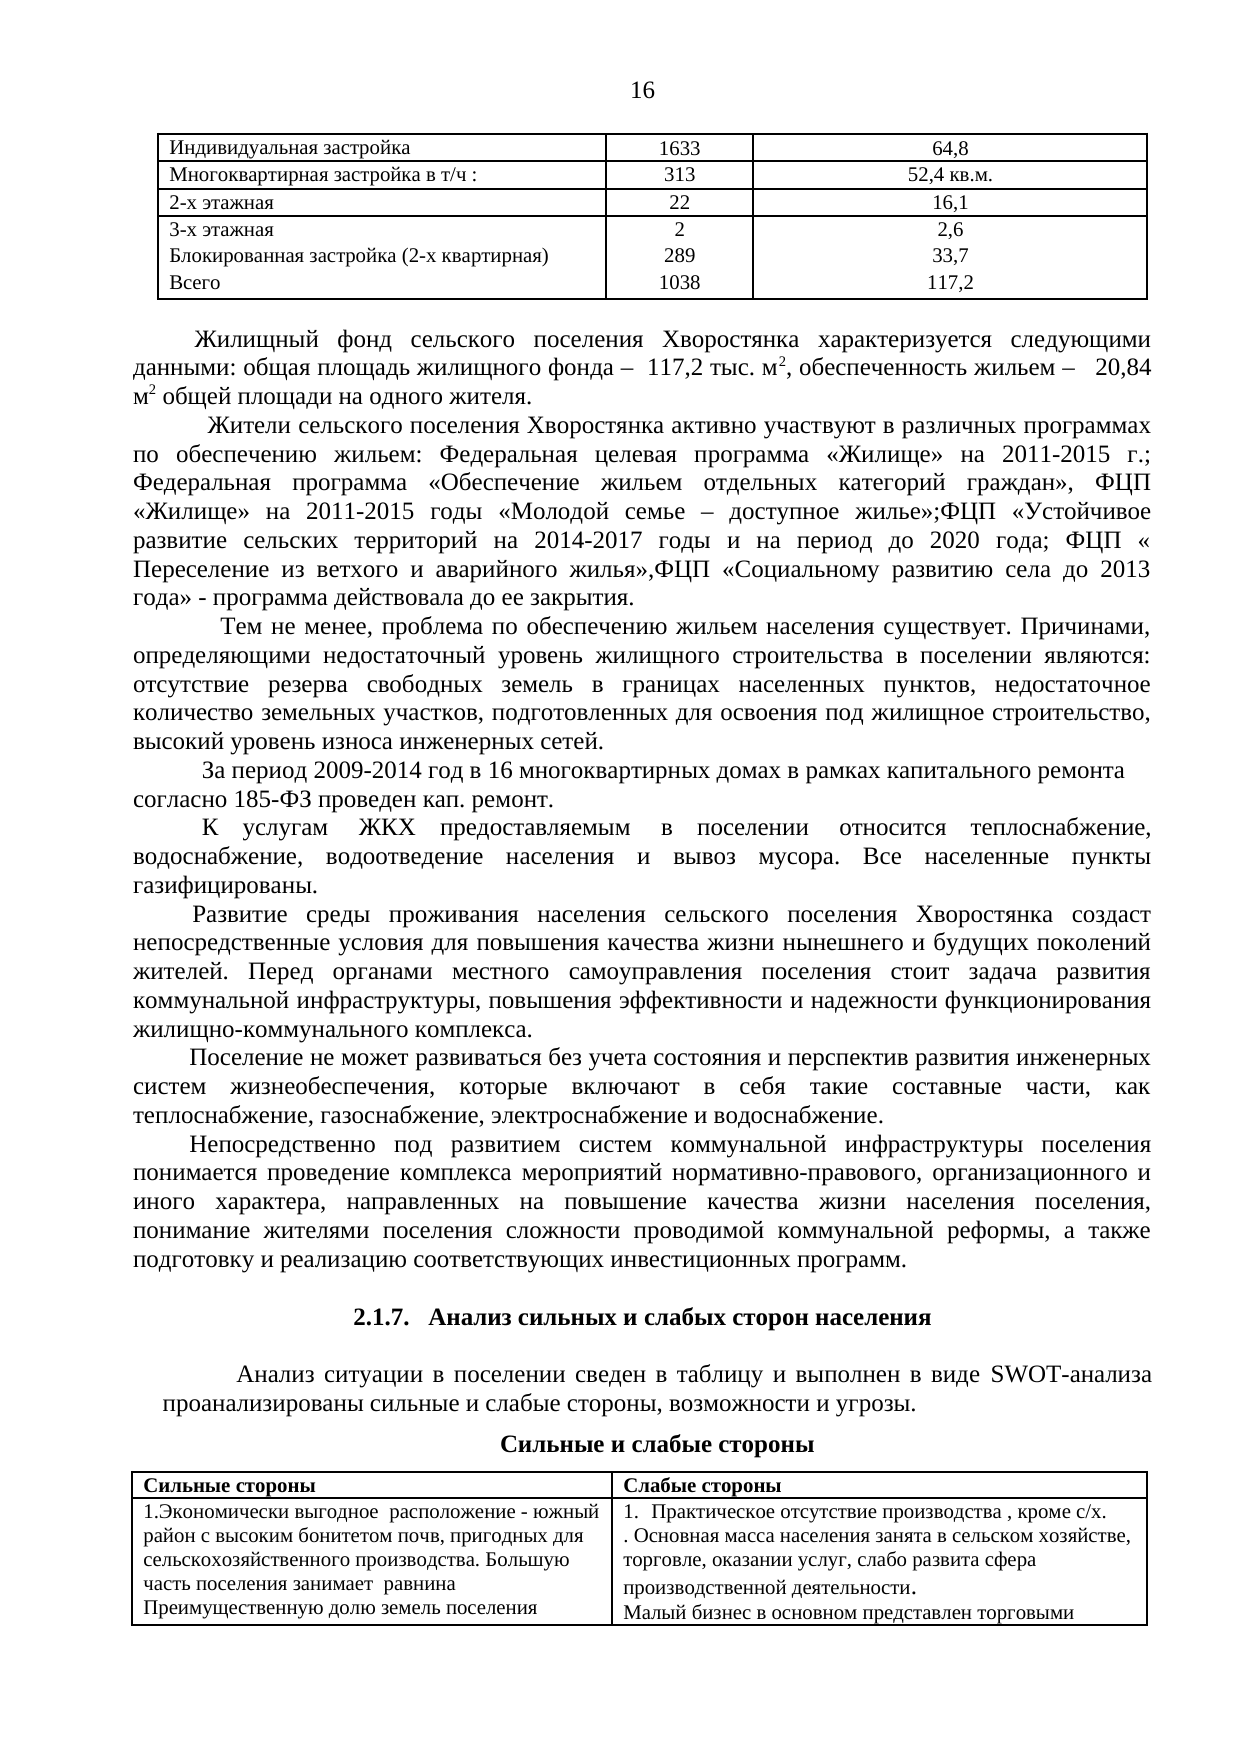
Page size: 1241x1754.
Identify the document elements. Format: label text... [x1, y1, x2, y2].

table_header Слабые стороны [613, 1473, 1146, 1497]
table_cell 33,7 [754, 243, 1146, 270]
table_header Сильные стороны [133, 1473, 611, 1497]
table_cell Индивидуальная застройка [159, 135, 605, 160]
text К услугам ЖКХ предоставляемым в поселении относится теплоснабжение, водоснабжение, водоотведение населения и вывоз мусора. Все населенные пункты газифицированы. [133, 812, 1152, 899]
table_cell 1038 [607, 270, 752, 297]
table_cell 1633 [607, 135, 752, 160]
table_cell 313 [607, 162, 752, 187]
text Сильные и слабые стороны [162, 1429, 1152, 1458]
text Анализ ситуации в поселении сведен в таблицу и выполнен в виде SWOT-анализа проанализированы сильные и слабые стороны, возможности и угрозы. [162, 1359, 1152, 1417]
table_cell 52,4 кв.м. [754, 162, 1146, 187]
table_cell 3-х этажная [159, 217, 605, 242]
table_cell 2-х этажная [159, 190, 605, 215]
table_cell 16,1 [754, 190, 1146, 215]
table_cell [133, 1499, 611, 1624]
text Развитие среды проживания населения сельского поселения Хворостянка создаст непосредственные условия для повышения качества жизни нынешнего и будущих поколений жителей. Перед органами местного самоуправления поселения стоит задача развития коммунальной инфраструктуры, повышения эффективности и надежности функционирования жилищно-коммунального комплекса. [133, 899, 1152, 1042]
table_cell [613, 1499, 1146, 1624]
text 2.1.7. Анализ сильных и слабых сторон населения [133, 1302, 1152, 1330]
table_cell 64,8 [754, 135, 1146, 160]
table_cell 2,6 [754, 217, 1146, 242]
table_cell 117,2 [754, 270, 1146, 297]
text Жилищный фонд сельского поселения Хворостянка характеризуется следующими данными: общая площадь жилищного фонда – 117,2 тыс. м2, обеспеченность жильем – общей площади на одного жителя. [133, 324, 1152, 410]
table_cell Многоквартирная застройка в т/ч : [159, 162, 605, 187]
table_cell Блокированная застройка (2-х квартирная) [159, 243, 605, 270]
table_cell Всего [159, 270, 605, 297]
text Непосредственно под развитием систем коммунальной инфраструктуры поселения понимается проведение комплекса мероприятий нормативно-правового, организационного и иного характера, направленных на повышение качества жизни населения поселения, понимание жителями поселения сложности проводимой коммунальной реформы, а также подготовку и реализацию соответствующих инвестиционных программ. [133, 1129, 1152, 1272]
table_cell 22 [607, 190, 752, 215]
table_cell 2 [607, 217, 752, 242]
text Тем не менее, проблема по обеспечению жильем населения существует. Причинами, определяющими недостаточный уровень жилищного строительства в поселении являются: отсутствие резерва свободных земель в границах населенных пунктов, недостаточное количество земельных участков, подготовленных для освоения под жилищное строительство, высокий уровень износа инженерных сетей. [133, 611, 1152, 755]
table_cell 289 [607, 243, 752, 270]
text Жители сельского поселения Хворостянка активно участвуют в различных программах по обеспечению жильем: Федеральная целевая программа «Жилище» на 2011-.; Федеральная программа «Обеспечение жильем отдельных категорий граждан», ФЦП «Жилище» на 2011-2015 годы «Молодой семье – доступное жилье»;ФЦП «Устойчивое развитие сельских территорий на 2014-2017 годы и на период до 2020 года; ФЦП « Переселение из ветхого и аварийного жилья»,ФЦП «Социальному развитию села до 2013 года» - программа действовала до ее закрытия. [133, 410, 1152, 611]
text Поселение не может развиваться без учета состояния и перспектив развития инженерных систем жизнеобеспечения, которые включают в себя такие составные части, как теплоснабжение, газоснабжение, электроснабжение и водоснабжение. [133, 1042, 1152, 1129]
text За период 2009-2014 год в 16 многоквартирных домах в рамках капитального ремонта согласно 185-ФЗ проведен кап. ремонт. [133, 755, 1152, 812]
